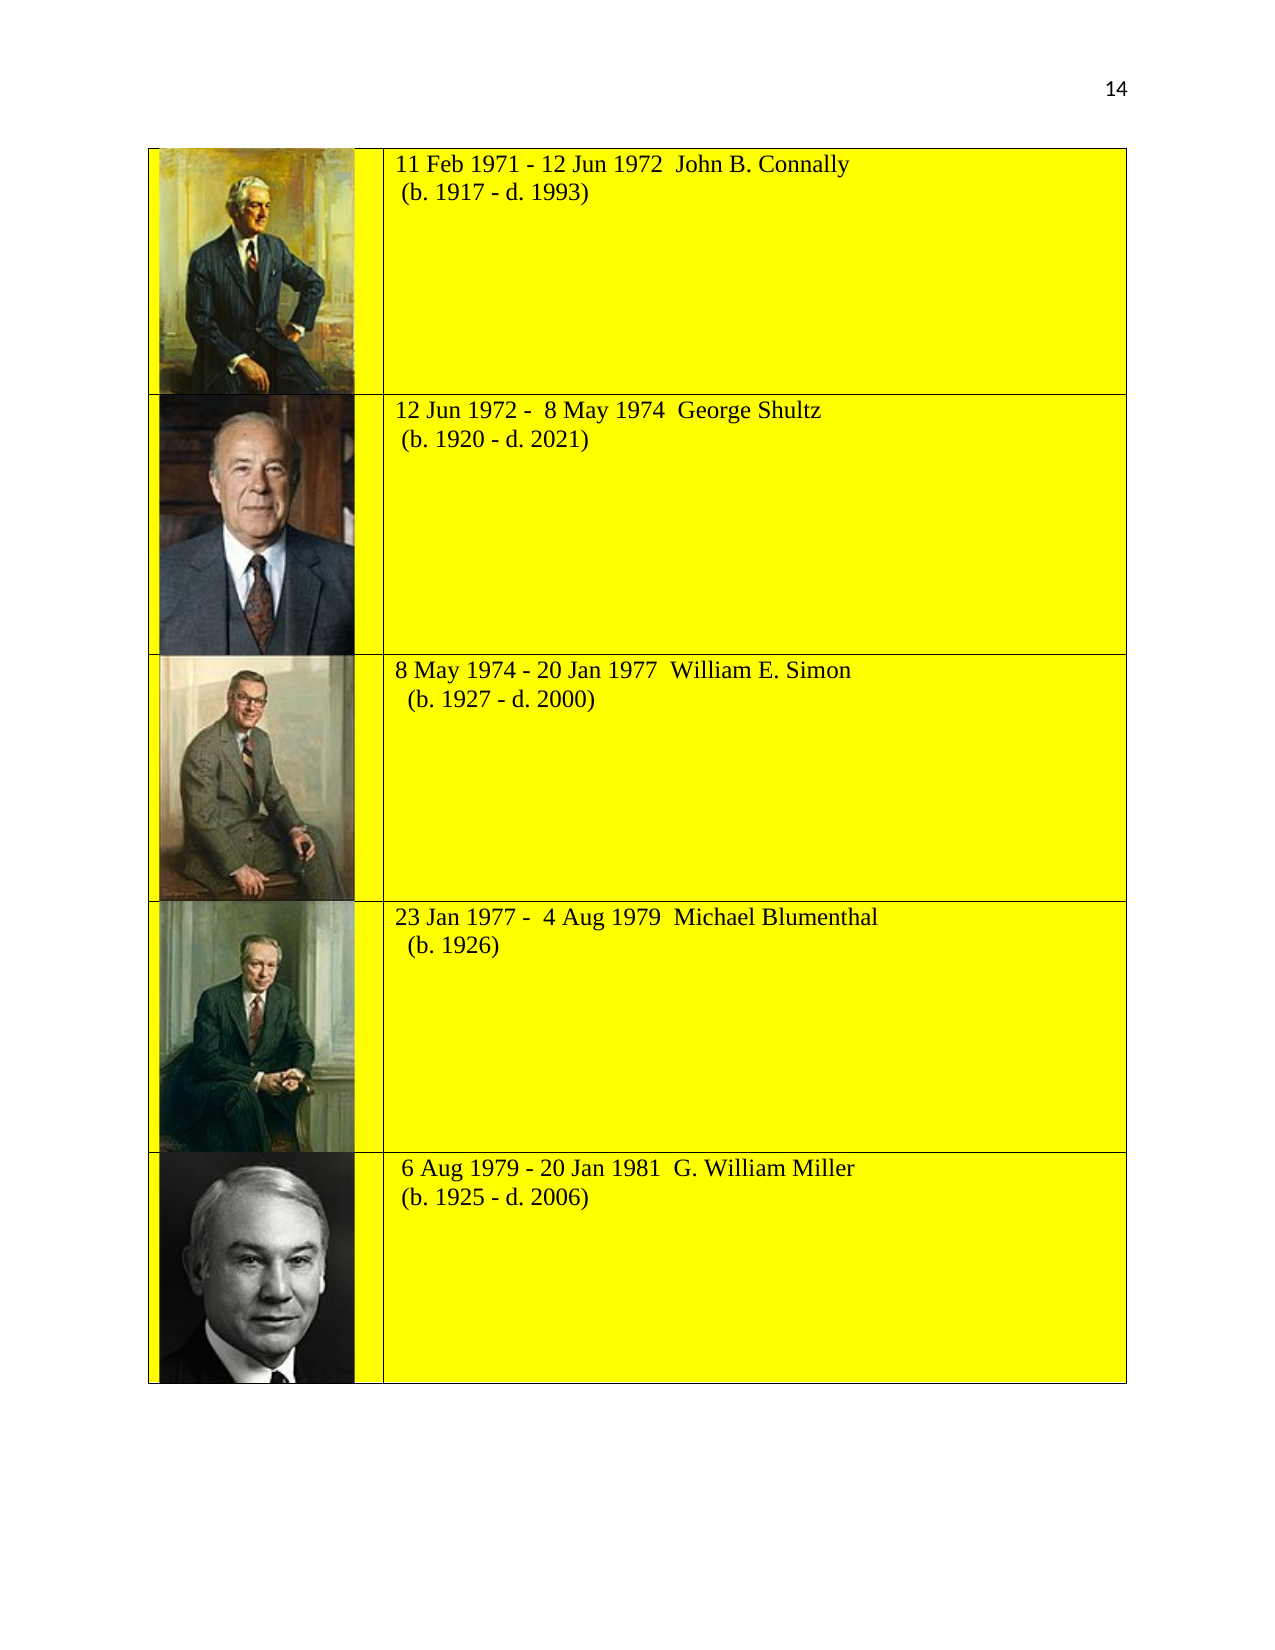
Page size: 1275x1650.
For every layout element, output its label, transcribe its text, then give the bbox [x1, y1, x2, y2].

table_cell 12 Jun 1972 - 8 May 1974 George Shultz (b. 1920 - d. 2021) [384, 395, 1126, 654]
table_cell [355, 395, 383, 654]
picture [159, 148, 355, 394]
table_cell [149, 149, 159, 394]
table_cell 23 Jan 1977 - 4 Aug 1979 Michael Blumenthal (b. 1926) [384, 902, 1126, 1152]
table_cell [149, 395, 159, 654]
table_cell 11 Feb 1971 - 12 Jun 1972 John B. Connally (b. 1917 - d. 1993) [384, 149, 1126, 394]
table_cell [355, 902, 383, 1152]
picture [159, 395, 355, 1383]
table_cell [355, 149, 383, 394]
table_cell [355, 655, 383, 901]
table_cell [149, 1153, 159, 1382]
table_cell 6 Aug 1979 - 20 Jan 1981 G. William Miller (b. 1925 - d. 2006) [384, 1153, 1126, 1382]
table_cell [149, 655, 159, 901]
table_cell 8 May 1974 - 20 Jan 1977 William E. Simon (b. 1927 - d. 2000) [384, 655, 1126, 901]
table_cell [355, 1153, 383, 1382]
table_cell [149, 902, 159, 1152]
